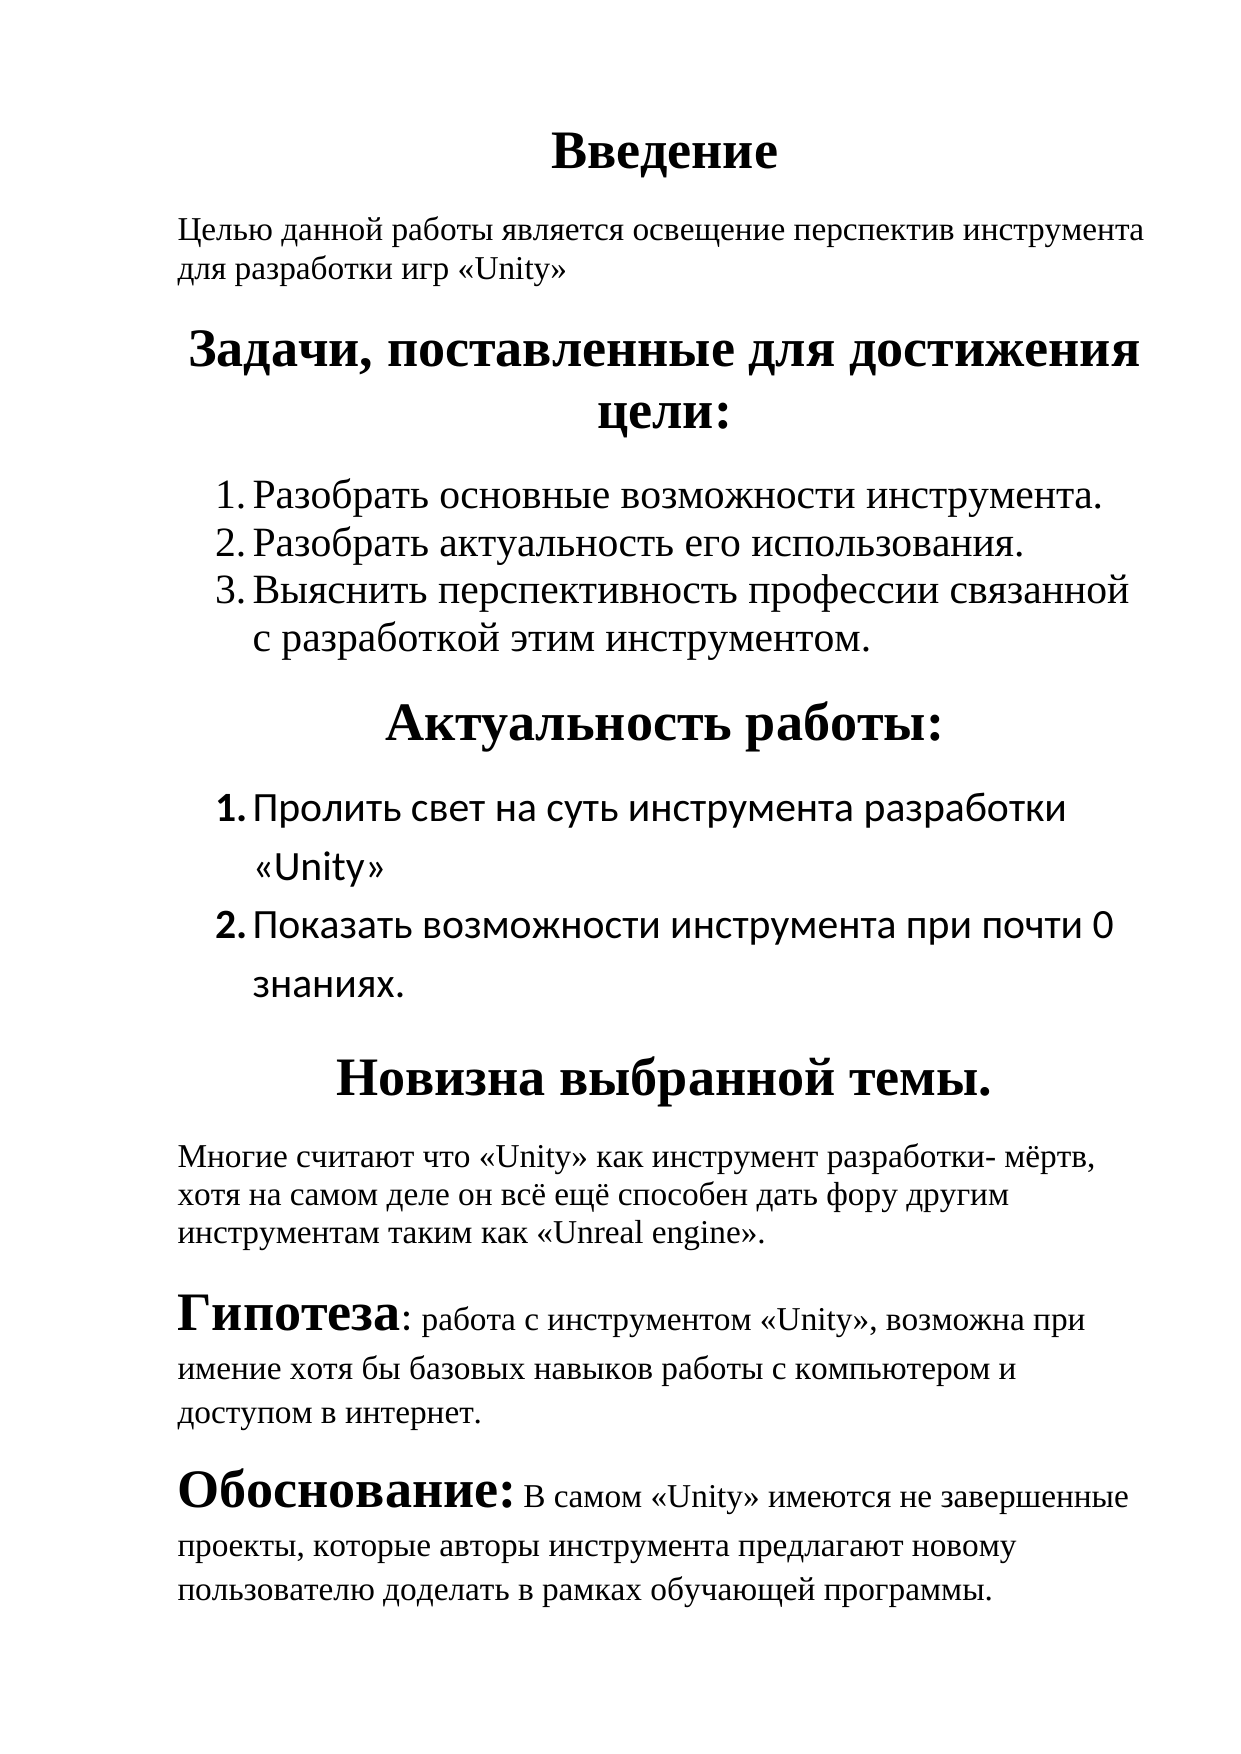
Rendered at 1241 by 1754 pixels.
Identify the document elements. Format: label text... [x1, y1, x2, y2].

text Актуальность работы: [177, 748, 1152, 811]
text Гипотеза: работа с инструментом «Unity», возможна при имение хотя бы базовых навыков работы с компьютером и доступом в интернет. [177, 1338, 1152, 1489]
text Задачи, поставленные для достижения цели: [177, 315, 1152, 440]
text Многие считают что «Unity» как инструмент разработки- мёртв, хотя на самом деле он всё ещё способен дать фору другим инструментам таким как «Unreal engine». [177, 1194, 1152, 1309]
list Разобрать актуальность его использования. [215, 546, 1152, 594]
list Выяснить перспективность профессии связанной с разработкой этим инструментом. [215, 623, 1152, 719]
list Пролить свет на суть инструмента разработки «Unity» [215, 840, 1152, 949]
text Целью данной работы является освещение перспектив инструмента для разработки игр «Unity» [177, 209, 1152, 286]
list Показать возможности инструмента при почти 0 знаниях. [215, 957, 1152, 1066]
text Введение [177, 118, 1152, 180]
text Новизна выбранной темы. [177, 1103, 1152, 1165]
list Разобрать основные возможности инструмента. [215, 469, 1152, 517]
